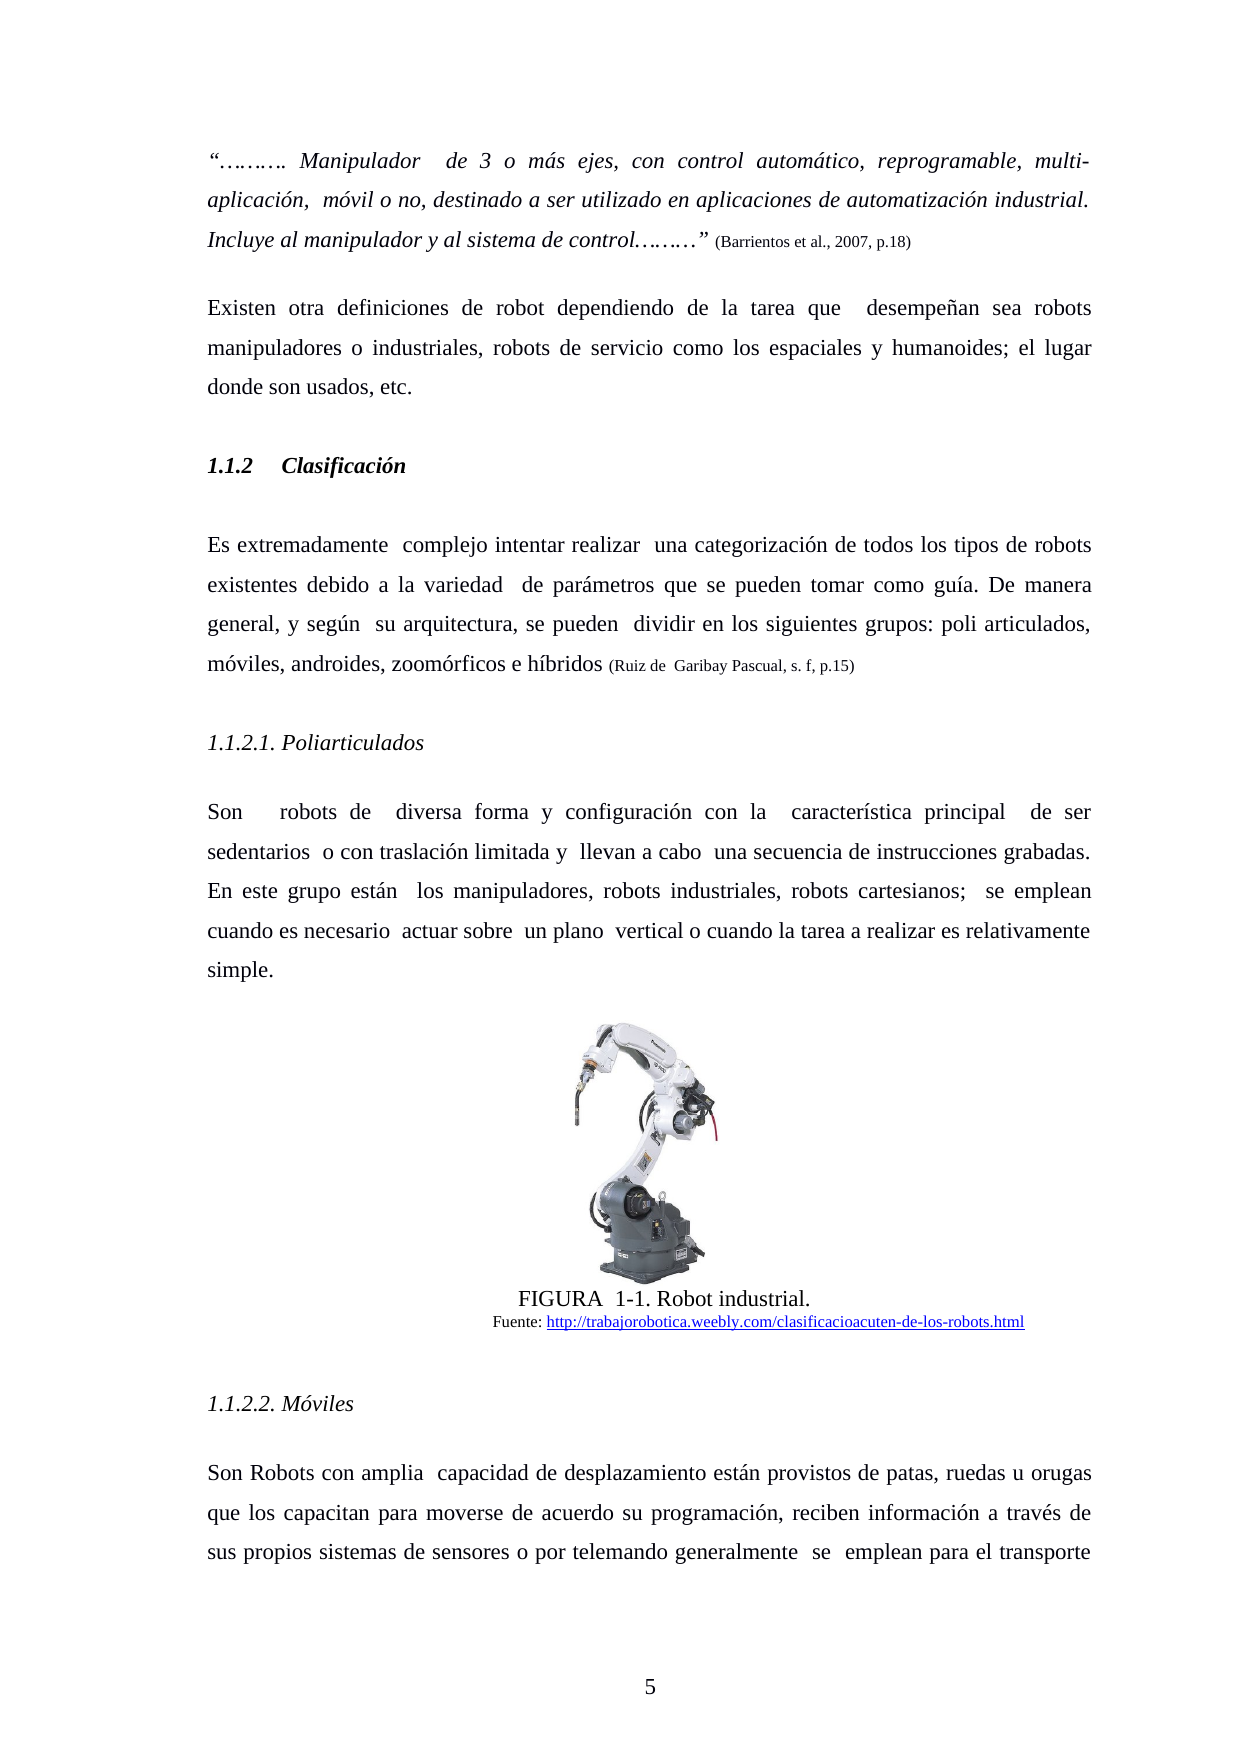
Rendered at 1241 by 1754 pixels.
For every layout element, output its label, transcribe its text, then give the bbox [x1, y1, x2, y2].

picture [570, 1020, 721, 1286]
text “………. Manipulador de 3 o más ejes, con control automático, reprogramable, multi-aplicación, móvil o no, destinado a ser utilizado en aplicaciones de automatización industrial. Incluye al manipulador y al sistema de control………” (Barrientos et al., 2007, p.18) [207, 147, 1093, 252]
text Fuente: http://trabajorobotica.weebly.com/clasificacioacuten-de-los-robots.html [207, 1312, 1093, 1331]
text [207, 1459, 1093, 1565]
subtitle 1.1.2 Clasificación [207, 452, 1093, 478]
text FIGURA 1-1. Robot industrial. [207, 1286, 1093, 1312]
subtitle 1.1.2.2. Móviles [207, 1390, 1093, 1416]
subtitle 1.1.2.1. Poliarticulados [207, 728, 1093, 755]
text Es extremadamente complejo intentar realizar una categorización de todos los tipos de robots existentes debido a la variedad de parámetros que se pueden tomar como guía. De manera general, y según su arquitectura, se pueden dividir en los siguientes grupos: poli articulados, móviles, androides, zoomórficos e híbridos (Ruiz de Garibay Pascual, s. f, p.15) [207, 531, 1093, 676]
text Existen otra definiciones de robot dependiendo de la tarea que desempeñan sea robots manipuladores o industriales, robots de servicio como los espaciales y humanoides; el lugar donde son usados, etc. [207, 294, 1093, 399]
text Son robots de diversa forma y configuración con la característica principal de ser sedentarios o con traslación limitada y llevan a cabo una secuencia de instrucciones grabadas. En este grupo están los manipuladores, robots industriales, robots cartesianos; se emplean cuando es necesario actuar sobre un plano vertical o cuando la tarea a realizar es relativamente simple. [207, 798, 1093, 982]
